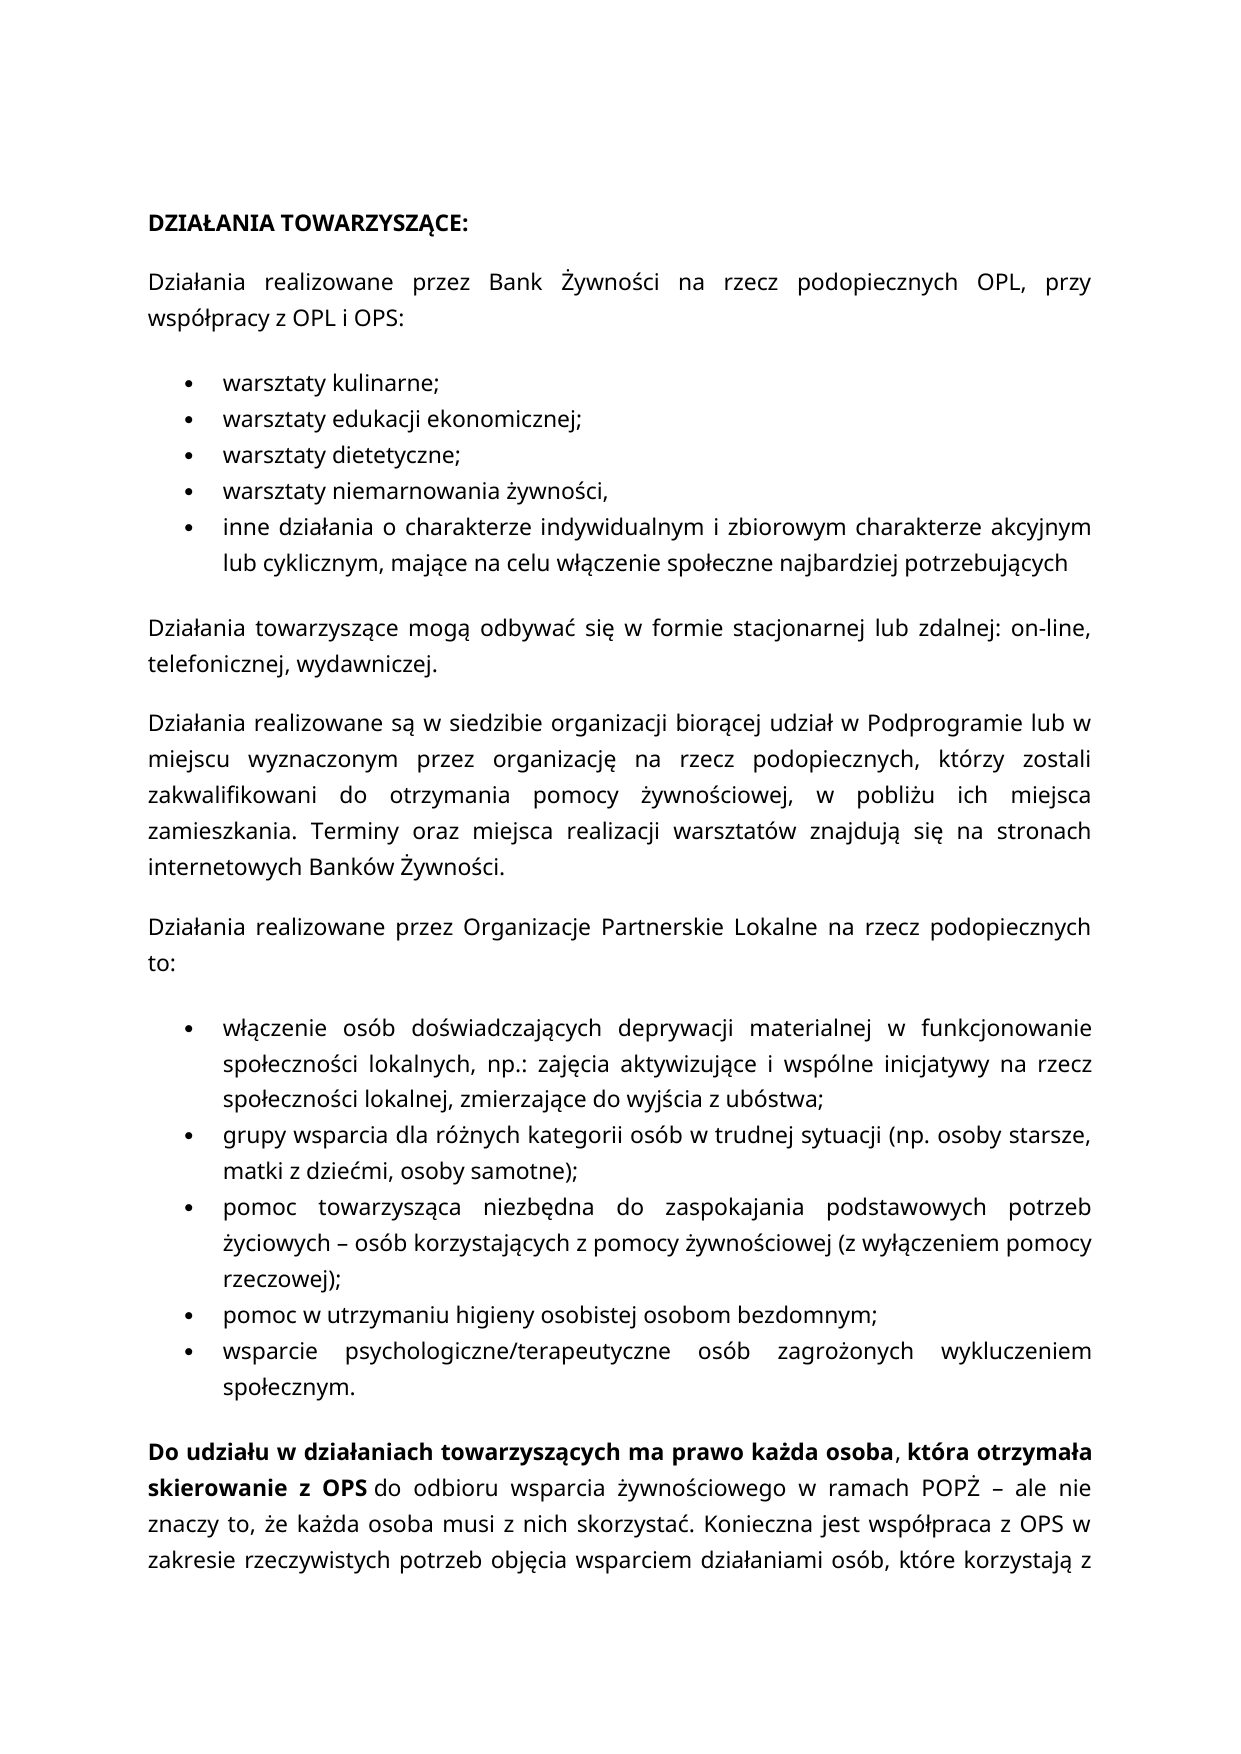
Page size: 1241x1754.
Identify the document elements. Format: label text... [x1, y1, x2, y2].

list warsztaty kulinarne; [185, 367, 1093, 398]
text DZIAŁANIA TOWARZYSZĄCE: [148, 207, 1093, 238]
text Działania towarzyszące mogą odbywać się w formie stacjonarnej lub zdalnej: on-line, telefonicznej, wydawniczej. [148, 612, 1093, 679]
list warsztaty dietetyczne; [185, 439, 1093, 470]
text Działania realizowane są w siedzibie organizacji biorącej udział w Podprogramie lub w miejscu wyznaczonym przez organizację na rzecz podopiecznych, którzy zostali zakwalifikowani do otrzymania pomocy żywnościowej, w pobliżu ich miejsca zamieszkania. Terminy oraz miejsca realizacji warsztatów znajdują się na stronach internetowych Banków Żywności. [148, 707, 1093, 882]
list inne działania o charakterze indywidualnym i zbiorowym charakterze akcyjnym lub cyklicznym, mające na celu włączenie społeczne najbardziej potrzebujących [185, 511, 1093, 578]
text Działania realizowane przez Organizacje Partnerskie Lokalne na rzecz podopiecznych to: [148, 911, 1093, 978]
list warsztaty niemarnowania żywności, [185, 475, 1093, 506]
list pomoc w utrzymaniu higieny osobistej osobom bezdomnym; [185, 1299, 1093, 1330]
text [148, 1436, 1093, 1575]
list warsztaty edukacji ekonomicznej; [185, 403, 1093, 434]
list pomoc towarzysząca niezbędna do zaspokajania podstawowych potrzeb życiowych – osób korzystających z pomocy żywnościowej (z wyłączeniem pomocy rzeczowej); [185, 1191, 1093, 1294]
list wsparcie psychologiczne/terapeutyczne osób zagrożonych wykluczeniem społecznym. [185, 1335, 1093, 1402]
text Działania realizowane przez Bank Żywności na rzecz podopiecznych OPL, przy współpracy z OPL i OPS: [148, 266, 1093, 333]
list włączenie osób doświadczających deprywacji materialnej w funkcjonowanie społeczności lokalnych, np.: zajęcia aktywizujące i wspólne inicjatywy na rzecz społeczności lokalnej, zmierzające do wyjścia z ubóstwa; [185, 1012, 1093, 1115]
list grupy wsparcia dla różnych kategorii osób w trudnej sytuacji (np. osoby starsze, matki z dziećmi, osoby samotne); [185, 1119, 1093, 1187]
